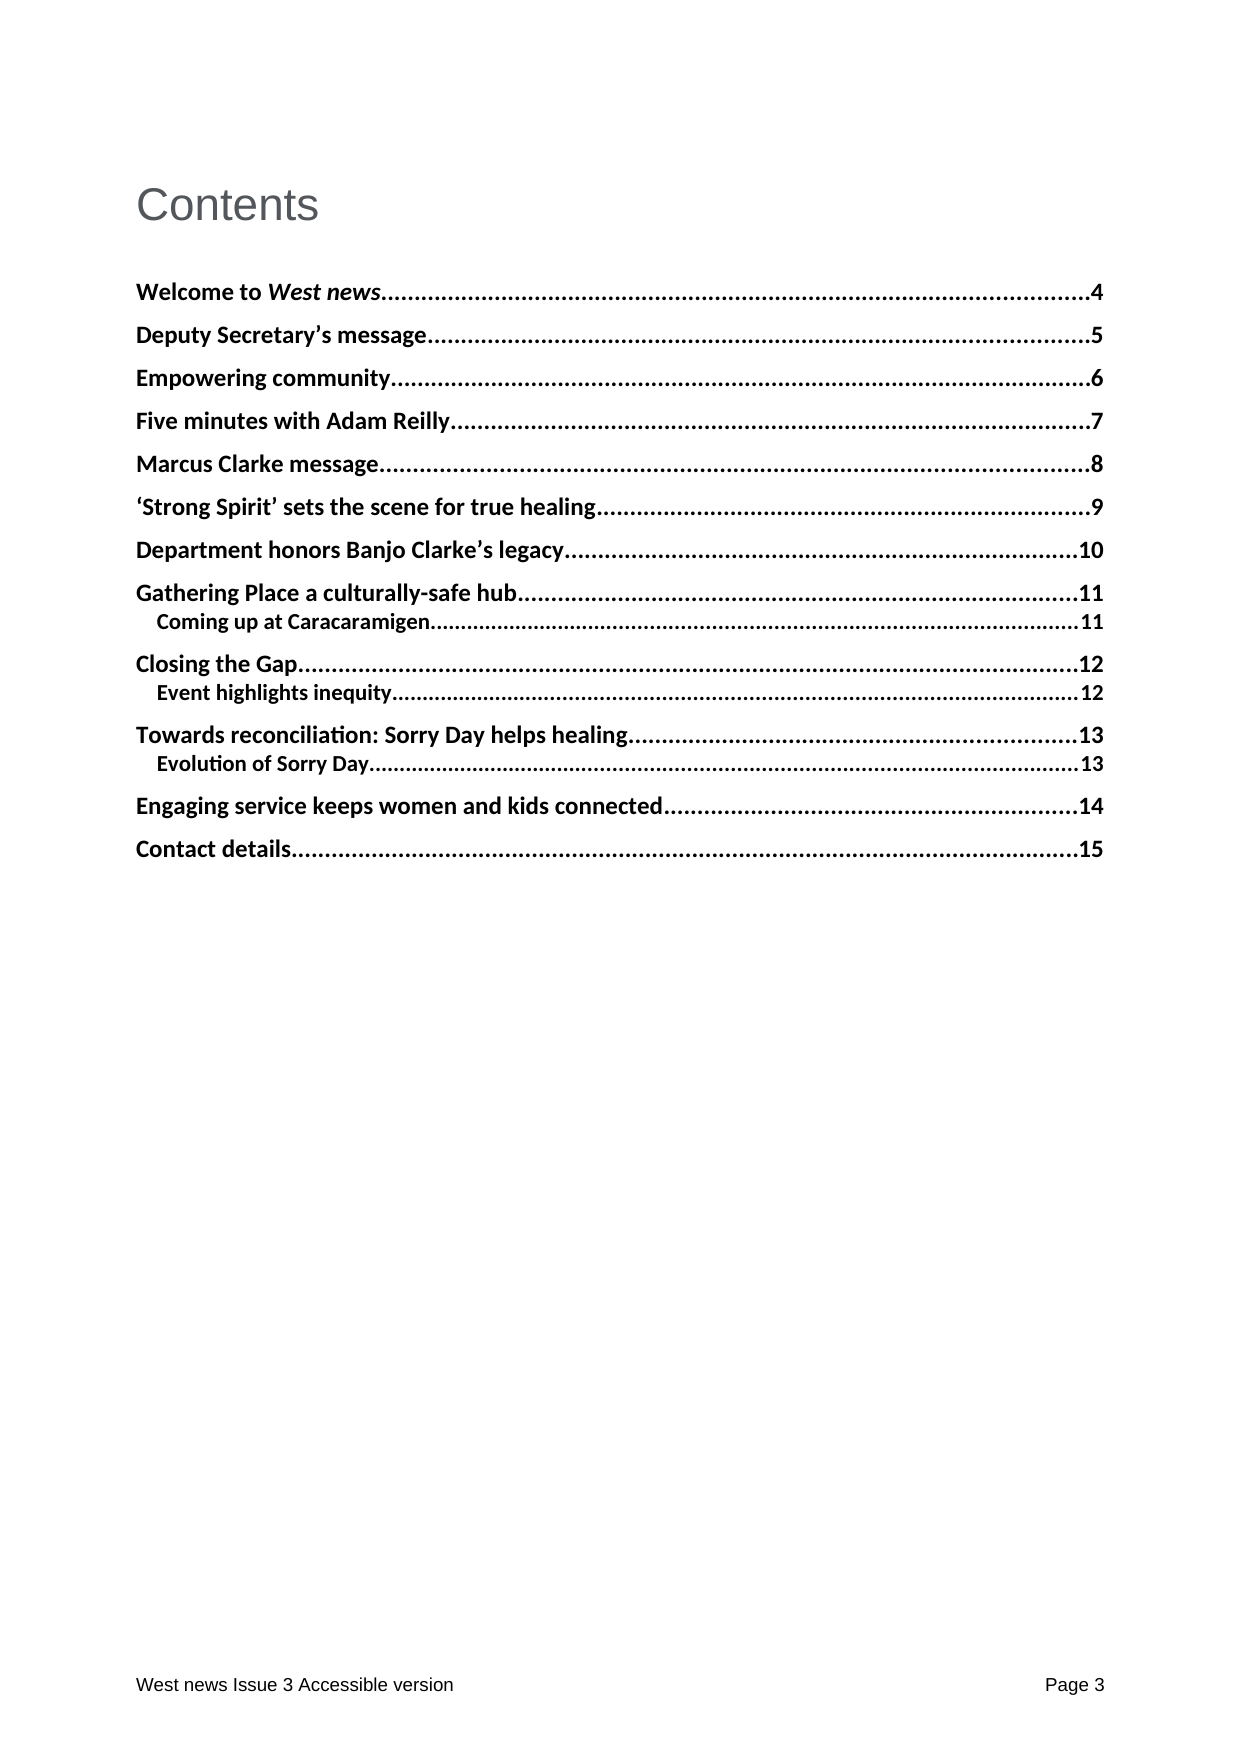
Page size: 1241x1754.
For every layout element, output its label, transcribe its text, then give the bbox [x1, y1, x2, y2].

text Gathering Place a culturally-safe hub 11 [136, 577, 1104, 607]
text Towards reconciliation: Sorry Day helps healing 13 [136, 719, 1104, 749]
text Evolution of Sorry Day 13 [157, 749, 1104, 777]
text Deputy Secretary’s message 5 [136, 319, 1104, 349]
text ‘Strong Spirit’ sets the scene for true healing 9 [136, 491, 1104, 521]
subtitle Contents [136, 177, 1104, 230]
text Welcome to West news 4 [136, 276, 1104, 306]
text Closing the Gap 12 [136, 648, 1104, 678]
text Department honors Banjo Clarke’s legacy 10 [136, 534, 1104, 564]
text Five minutes with Adam Reilly 7 [136, 405, 1104, 435]
text Marcus Clarke message 8 [136, 448, 1104, 478]
text Empowering community 6 [136, 362, 1104, 392]
text Coming up at Caracaramigen 11 [157, 607, 1104, 635]
text Engaging service keeps women and kids connected 14 [136, 790, 1104, 821]
text Contact details 15 [136, 833, 1104, 863]
text Event highlights inequity 12 [157, 678, 1104, 706]
